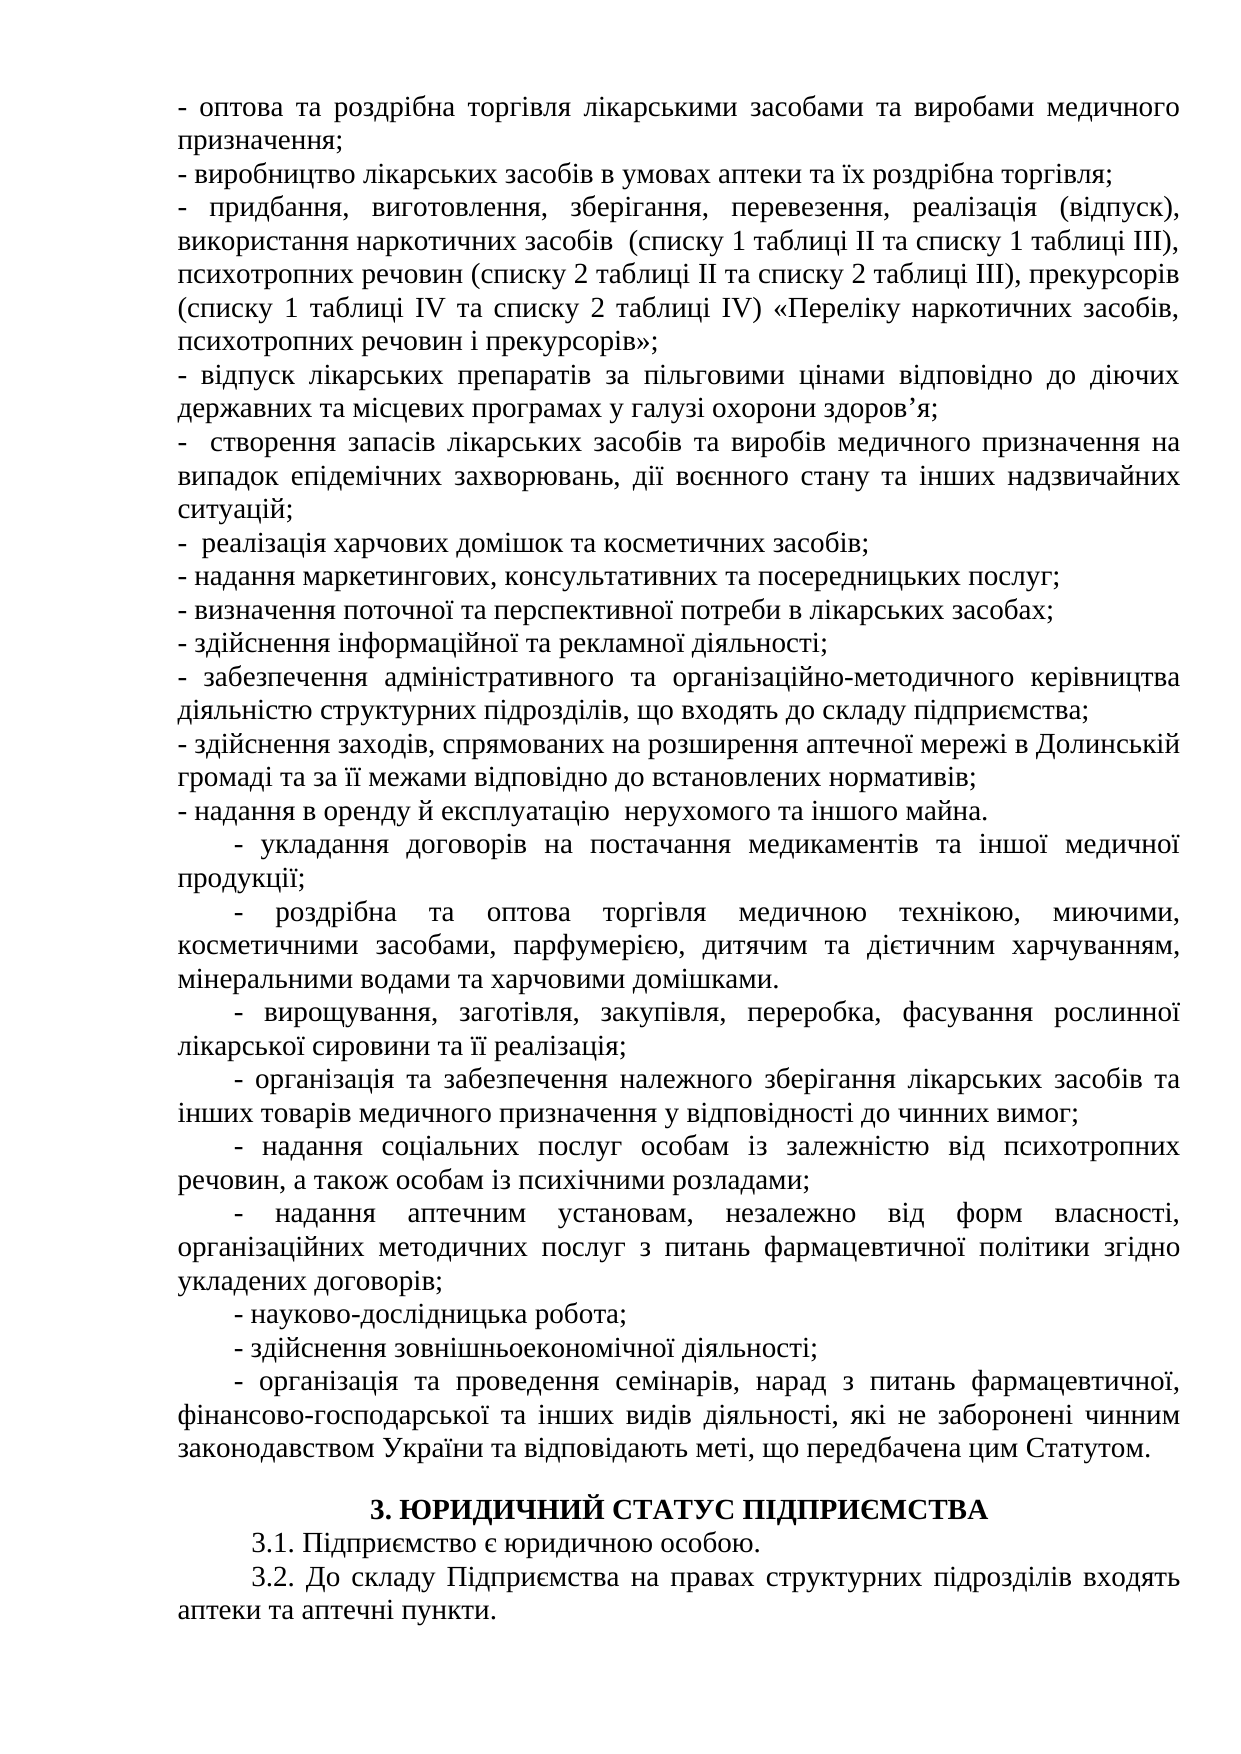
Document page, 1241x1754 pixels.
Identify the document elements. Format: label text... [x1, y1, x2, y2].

text - роздрібна та оптова торгівля медичною технікою, миючими, косметичними засобами, парфумерією, дитячим та дієтичним харчуванням, мінеральними водами та харчовими домішками. [177, 894, 1181, 994]
text - укладання договорів на постачання медикаментів та іншої медичної продукції; [177, 827, 1181, 894]
text - організація та проведення семінарів, нарад з питань фармацевтичної, фінансово-господарської та інших видів діяльності, які не заборонені чинним законодавством України та відповідають меті, що передбачена цим Статутом. [177, 1363, 1181, 1464]
text - здійснення зовнішньоекономічної діяльності; [177, 1330, 1181, 1363]
text 3.2. До складу Підприємства на правах структурних підрозділів входять аптеки та аптечні пункти. [177, 1559, 1181, 1626]
text - науково-дослідницька робота; [177, 1296, 1181, 1330]
text - створення запасів лікарських засобів та виробів медичного призначення на випадок епідемічних захворювань, дії воєнного стану та інших надзвичайних ситуацій; [177, 424, 1181, 525]
text - надання маркетингових, консультативних та посередницьких послуг; [177, 558, 1181, 592]
text 3.1. Підприємство є юридичною особою. [177, 1525, 1181, 1559]
text - забезпечення адміністративного та організаційно-методичного керівництва діяльністю структурних підрозділів, що входять до складу підприємства; [177, 659, 1181, 726]
text - надання аптечним установам, незалежно від форм власності, організаційних методичних послуг з питань фармацевтичної політики згідно укладених договорів; [177, 1196, 1181, 1296]
text - надання соціальних послуг особам із залежністю від психотропних речовин, а також особам із психічними розладами; [177, 1128, 1181, 1196]
text 3. ЮРИДИЧНИЙ СТАТУС ПІДПРИЄМСТВА [177, 1492, 1181, 1525]
text - придбання, виготовлення, зберігання, перевезення, реалізація (відпуск), використання наркотичних засобів (списку 1 таблиці ІІ та списку 1 таблиці ІІІ), психотропних речовин (списку 2 таблиці ІІ та списку 2 таблиці ІІІ), прекурсорів (списку 1 таблиці IV та списку 2 таблиці IV) «Переліку наркотичних засобів, психотропних речовин і прекурсорів»; [177, 189, 1181, 357]
text - виробництво лікарських засобів в умовах аптеки та їх роздрібна торгівля; [177, 156, 1181, 189]
text - здійснення заходів, спрямованих на розширення аптечної мережі в Долинській громаді та за її межами відповідно до встановлених нормативів; [177, 726, 1181, 793]
text - відпуск лікарських препаратів за пільговими цінами відповідно до діючих державних та місцевих програмах у галузі охорони здоров’я; [177, 357, 1181, 424]
text - оптова та роздрібна торгівля лікарськими засобами та виробами медичного призначення; [177, 89, 1181, 156]
text - надання в оренду й експлуатацію нерухомого та іншого майна. [177, 793, 1181, 827]
text - організація та забезпечення належного зберігання лікарських засобів та інших товарів медичного призначення у відповідності до чинних вимог; [177, 1061, 1181, 1128]
text - реалізація харчових домішок та косметичних засобів; [177, 525, 1181, 558]
text - вирощування, заготівля, закупівля, переробка, фасування рослинної лікарської сировини та її реалізація; [177, 994, 1181, 1061]
text - визначення поточної та перспективної потреби в лікарських засобах; [177, 592, 1181, 625]
text - здійснення інформаційної та рекламної діяльності; [177, 625, 1181, 659]
